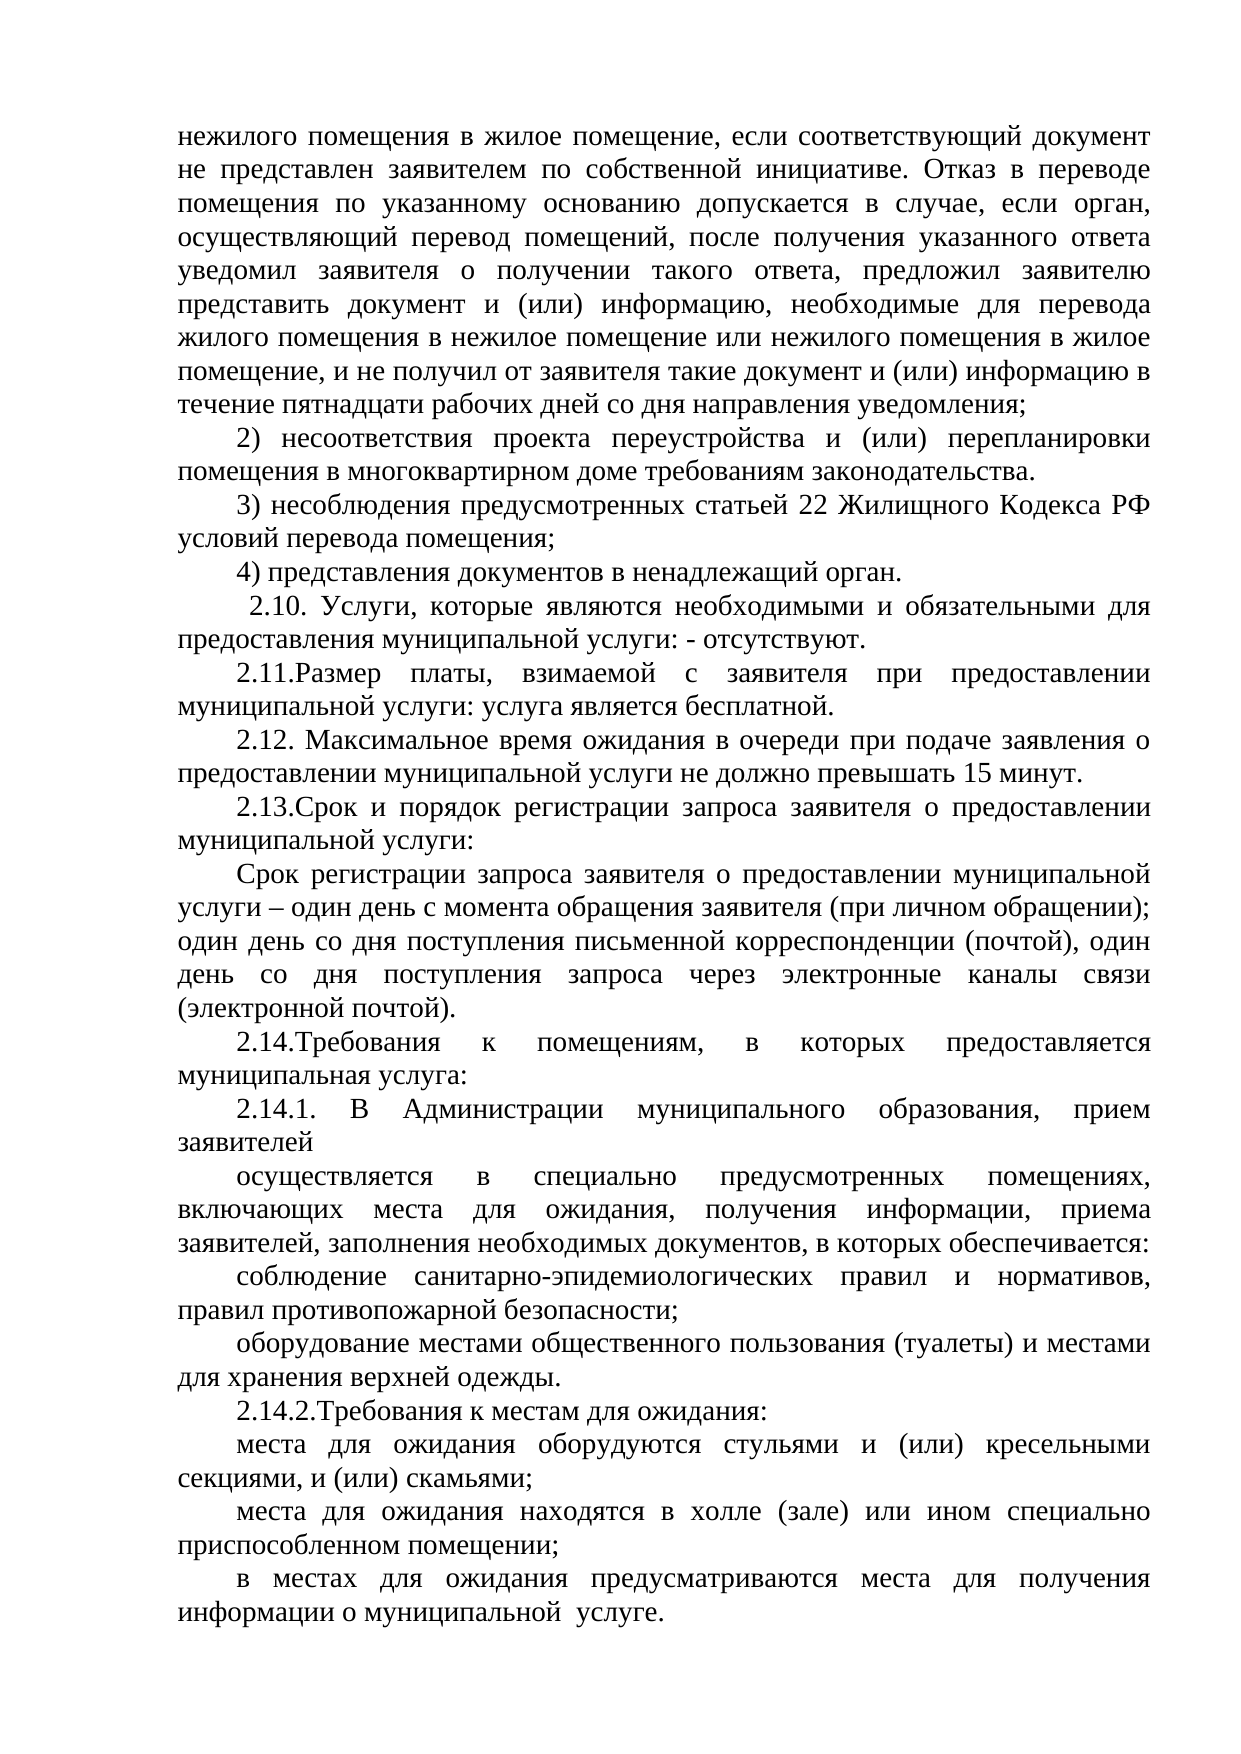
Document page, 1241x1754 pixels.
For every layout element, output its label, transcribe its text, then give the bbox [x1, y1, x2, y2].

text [177, 118, 1152, 420]
text 4) представления документов в ненадлежащий орган. [177, 554, 1152, 588]
text 2.12. Максимальное время ожидания в очереди при подаче заявления о предоставлении муниципальной услуги не должно превышать 15 минут. [177, 722, 1152, 789]
text 2.14.2.Требования к местам для ожидания: [177, 1393, 1152, 1426]
text места для ожидания находятся в холле (зале) или ином специально приспособленном помещении; [177, 1493, 1152, 1560]
text места для ожидания оборудуются стульями и (или) кресельными секциями, и (или) скамьями; [177, 1426, 1152, 1493]
text 2.14.1. В Администрации муниципального образования, прием заявителей [177, 1091, 1152, 1158]
text 2) несоответствия проекта переустройства и (или) перепланировки помещения в многоквартирном доме требованиям законодательства. [177, 420, 1152, 487]
text Срок регистрации запроса заявителя о предоставлении муниципальной услуги – один день с момента обращения заявителя (при личном обращении); один день со дня поступления письменной корреспонденции (почтой), один день со дня поступления запроса через электронные каналы связи (электронной почтой). [177, 856, 1152, 1024]
text 2.13.Срок и порядок регистрации запроса заявителя о предоставлении муниципальной услуги: [177, 789, 1152, 856]
text осуществляется в специально предусмотренных помещениях, включающих места для ожидания, получения информации, приема заявителей, заполнения необходимых документов, в которых обеспечивается: [177, 1158, 1152, 1258]
text соблюдение санитарно-эпидемиологических правил и нормативов, правил противопожарной безопасности; [177, 1258, 1152, 1326]
text 2.14.Требования к помещениям, в которых предоставляется муниципальная услуга: [177, 1024, 1152, 1091]
text 2.11.Размер платы, взимаемой с заявителя при предоставлении муниципальной услуги: услуга является бесплатной. [177, 655, 1152, 722]
text в местах для ожидания предусматриваются места для получения информации о муниципальной услуге. [177, 1560, 1152, 1627]
text 2.10. Услуги, которые являются необходимыми и обязательными для предоставления муниципальной услуги: - отсутствуют. [177, 588, 1152, 655]
text 3) несоблюдения предусмотренных статьей 22 Жилищного Кодекса РФ условий перевода помещения; [177, 487, 1152, 554]
text оборудование местами общественного пользования (туалеты) и местами для хранения верхней одежды. [177, 1326, 1152, 1393]
